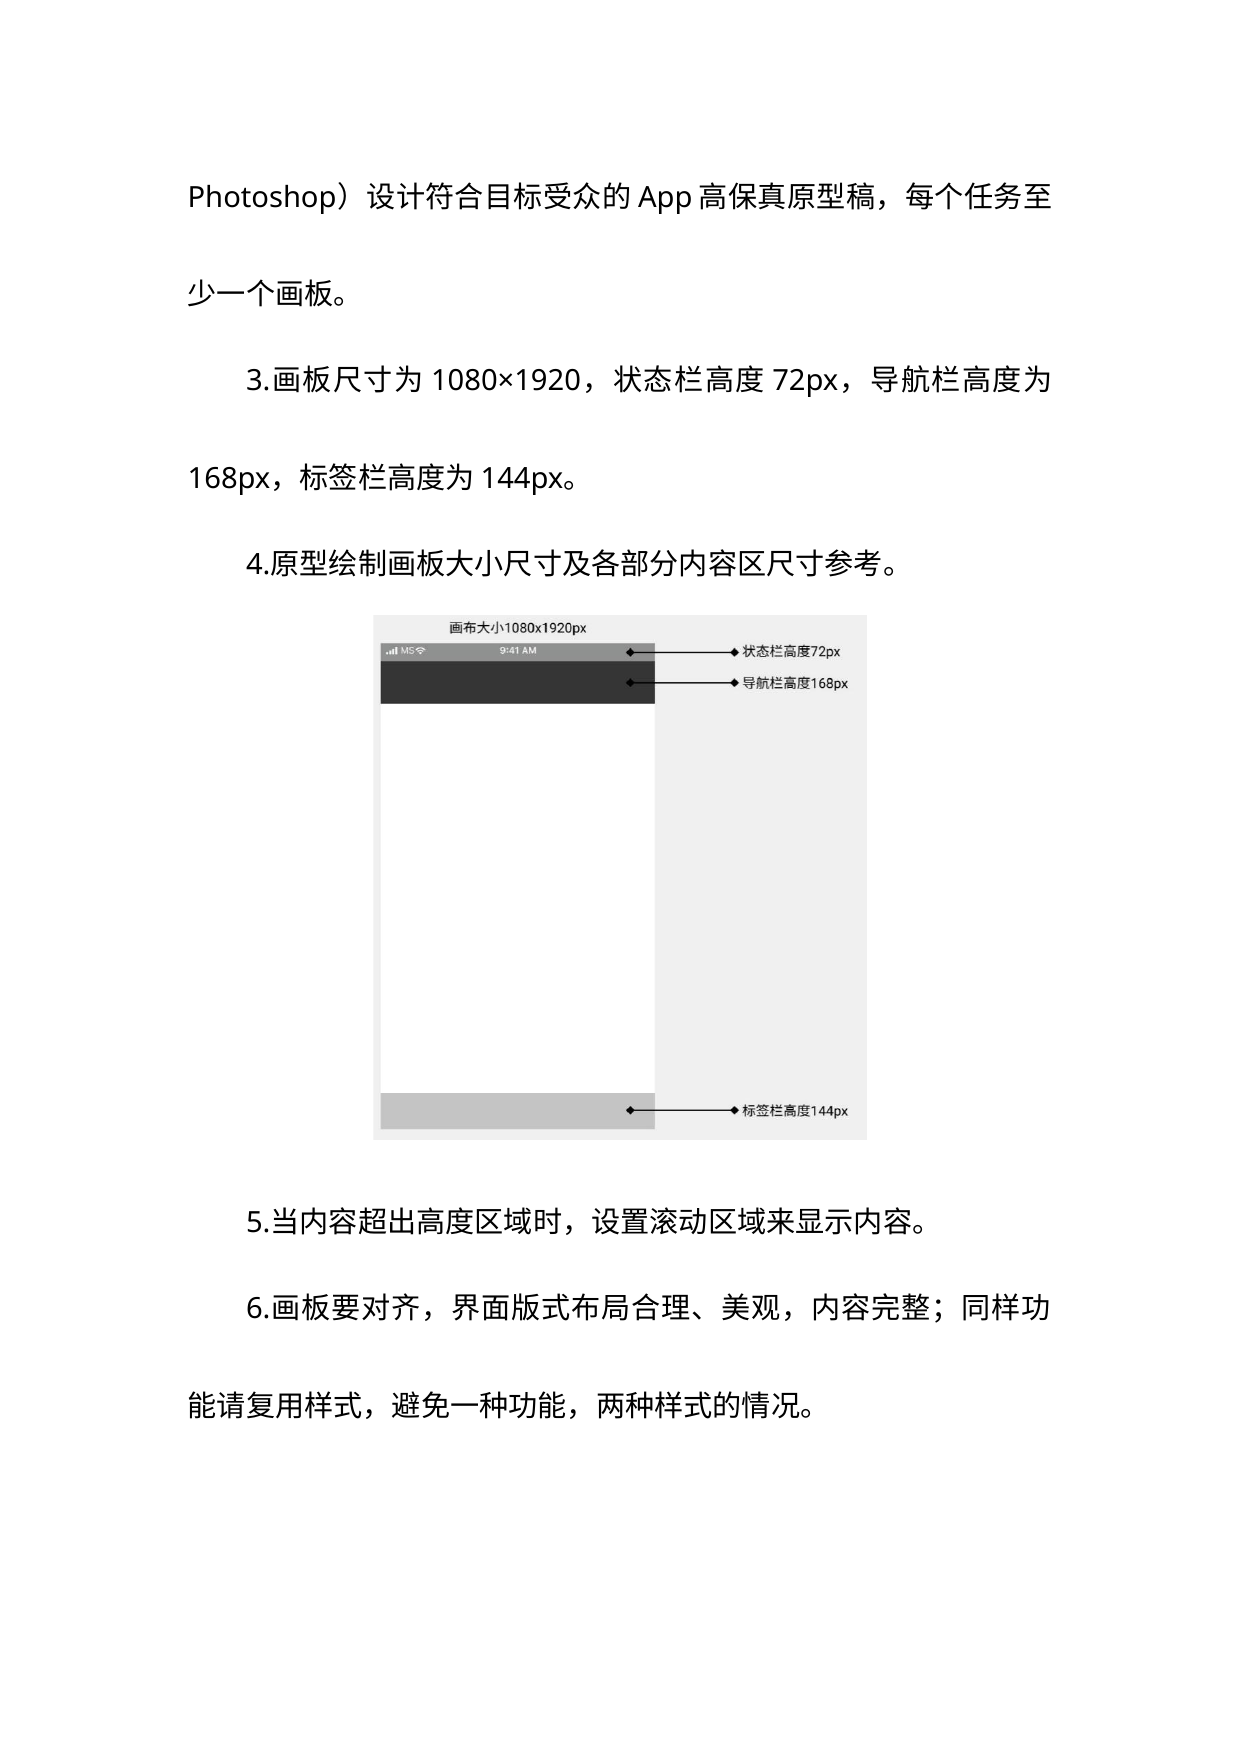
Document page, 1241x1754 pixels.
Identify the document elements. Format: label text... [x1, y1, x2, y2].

picture [373, 615, 867, 1140]
text 5.当内容超出高度区域时，设置滚动区域来显示内容。 [187, 1188, 1053, 1253]
text 6.画板要对齐，界面版式布局合理、美观，内容完整；同样功能请复用样式，避免一种功能，两种样式的情况。 [187, 1274, 1053, 1436]
text 3.画板尺寸为1080×1920，状态栏高度72px，导航栏高度为168px，标签栏高度为144px。 [187, 346, 1053, 508]
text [187, 162, 1053, 324]
text 4.原型绘制画板大小尺寸及各部分内容区尺寸参考。 [187, 529, 1053, 594]
